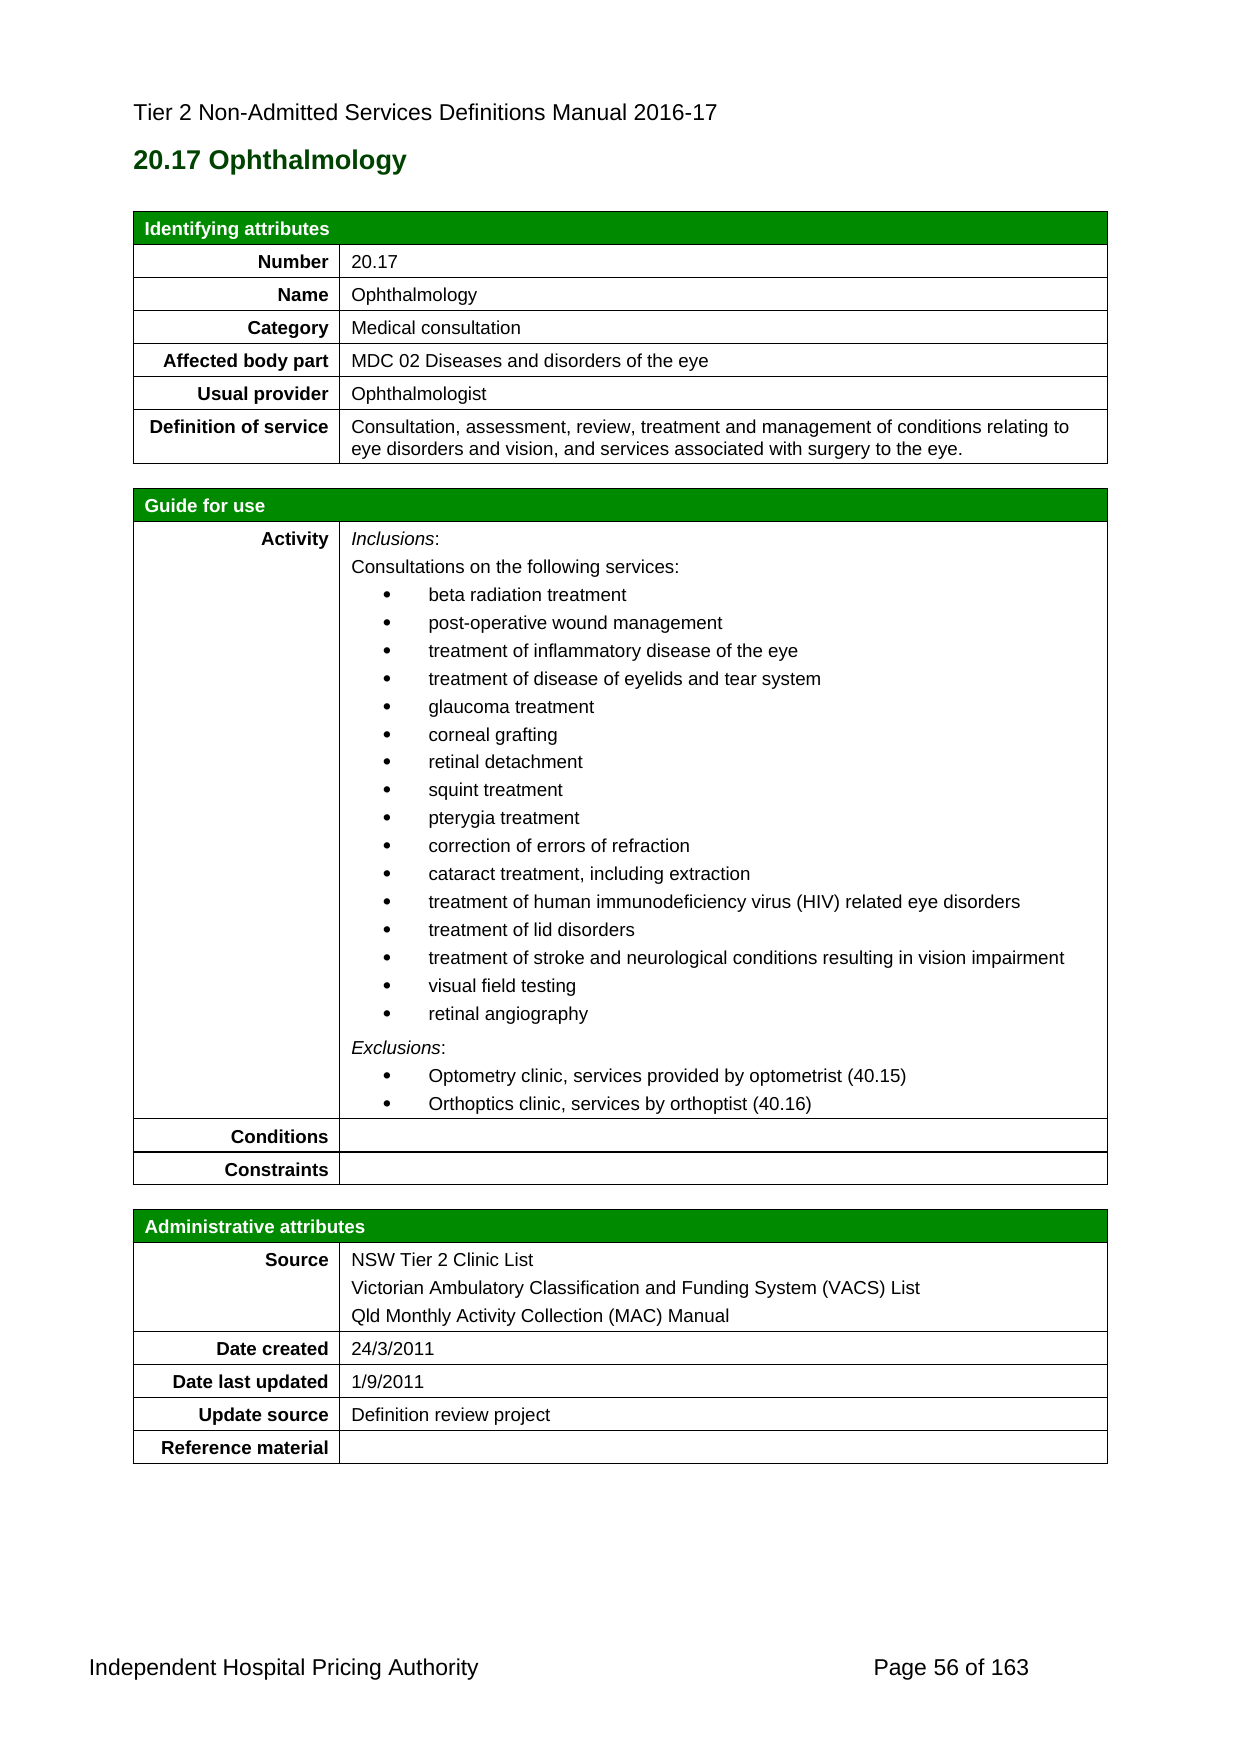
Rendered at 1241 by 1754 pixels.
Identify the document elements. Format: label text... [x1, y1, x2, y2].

table_cell Activity [134, 522, 339, 1118]
table_cell MDC 02 Diseases and disorders of the eye [340, 344, 1107, 376]
table_cell Ophthalmology [340, 278, 1107, 310]
table_cell Definition review project [340, 1398, 1107, 1430]
table_header Guide for use [134, 489, 1107, 521]
table_cell 1/9/2011 [340, 1365, 1107, 1397]
table_cell Category [134, 311, 339, 343]
table_cell Definition of service [134, 410, 339, 463]
table_cell Update source [134, 1398, 339, 1430]
table_cell Ophthalmologist [340, 377, 1107, 409]
table_cell Affected body part [134, 344, 339, 376]
table_cell [340, 1119, 1107, 1151]
table_cell [340, 1431, 1107, 1463]
table_cell Reference material [134, 1431, 339, 1463]
table_header Identifying attributes [134, 212, 1107, 244]
table_cell 24/3/2011 [340, 1332, 1107, 1364]
table_cell Date last updated [134, 1365, 339, 1397]
table_cell Consultation, assessment, review, treatment and management of conditions relating to eye disorders and vision, and services associated with surgery to the eye. [340, 410, 1107, 463]
table_cell NSW Tier 2 Clinic List Victorian Ambulatory Classification and Funding System (VACS) List Qld Monthly Activity Collection (MAC) Manual [340, 1243, 1107, 1331]
table_cell Number [134, 245, 339, 277]
table_cell Conditions [134, 1119, 339, 1151]
table_cell Date created [134, 1332, 339, 1364]
table_cell [340, 1153, 1107, 1184]
table_cell Constraints [134, 1153, 339, 1184]
table_cell Usual provider [134, 377, 339, 409]
subtitle 20.17 Ophthalmology [133, 144, 1152, 206]
table_header Administrative attributes [134, 1210, 1107, 1242]
table_cell Name [134, 278, 339, 310]
table_cell 20.17 [340, 245, 1107, 277]
table_cell Source [134, 1243, 339, 1331]
table_cell Inclusions: Consultations on the following services: beta radiation treatment post-operative wound management treatment of inflammatory disease of the eye treatment of disease of eyelids and tear system glaucoma treatment corneal grafting retinal detachment squint treatment pterygia treatment correction of errors of refraction cataract treatment, including extraction treatment of human immunodeficiency virus (HIV) related eye disorders treatment of lid disorders treatment of stroke and neurological conditions resulting in vision impairment visual field testing retinal angiography Exclusions: Optometry clinic, services provided by optometrist (40.15) Orthoptics clinic, services by orthoptist (40.16) [340, 522, 1107, 1118]
table_cell Medical consultation [340, 311, 1107, 343]
